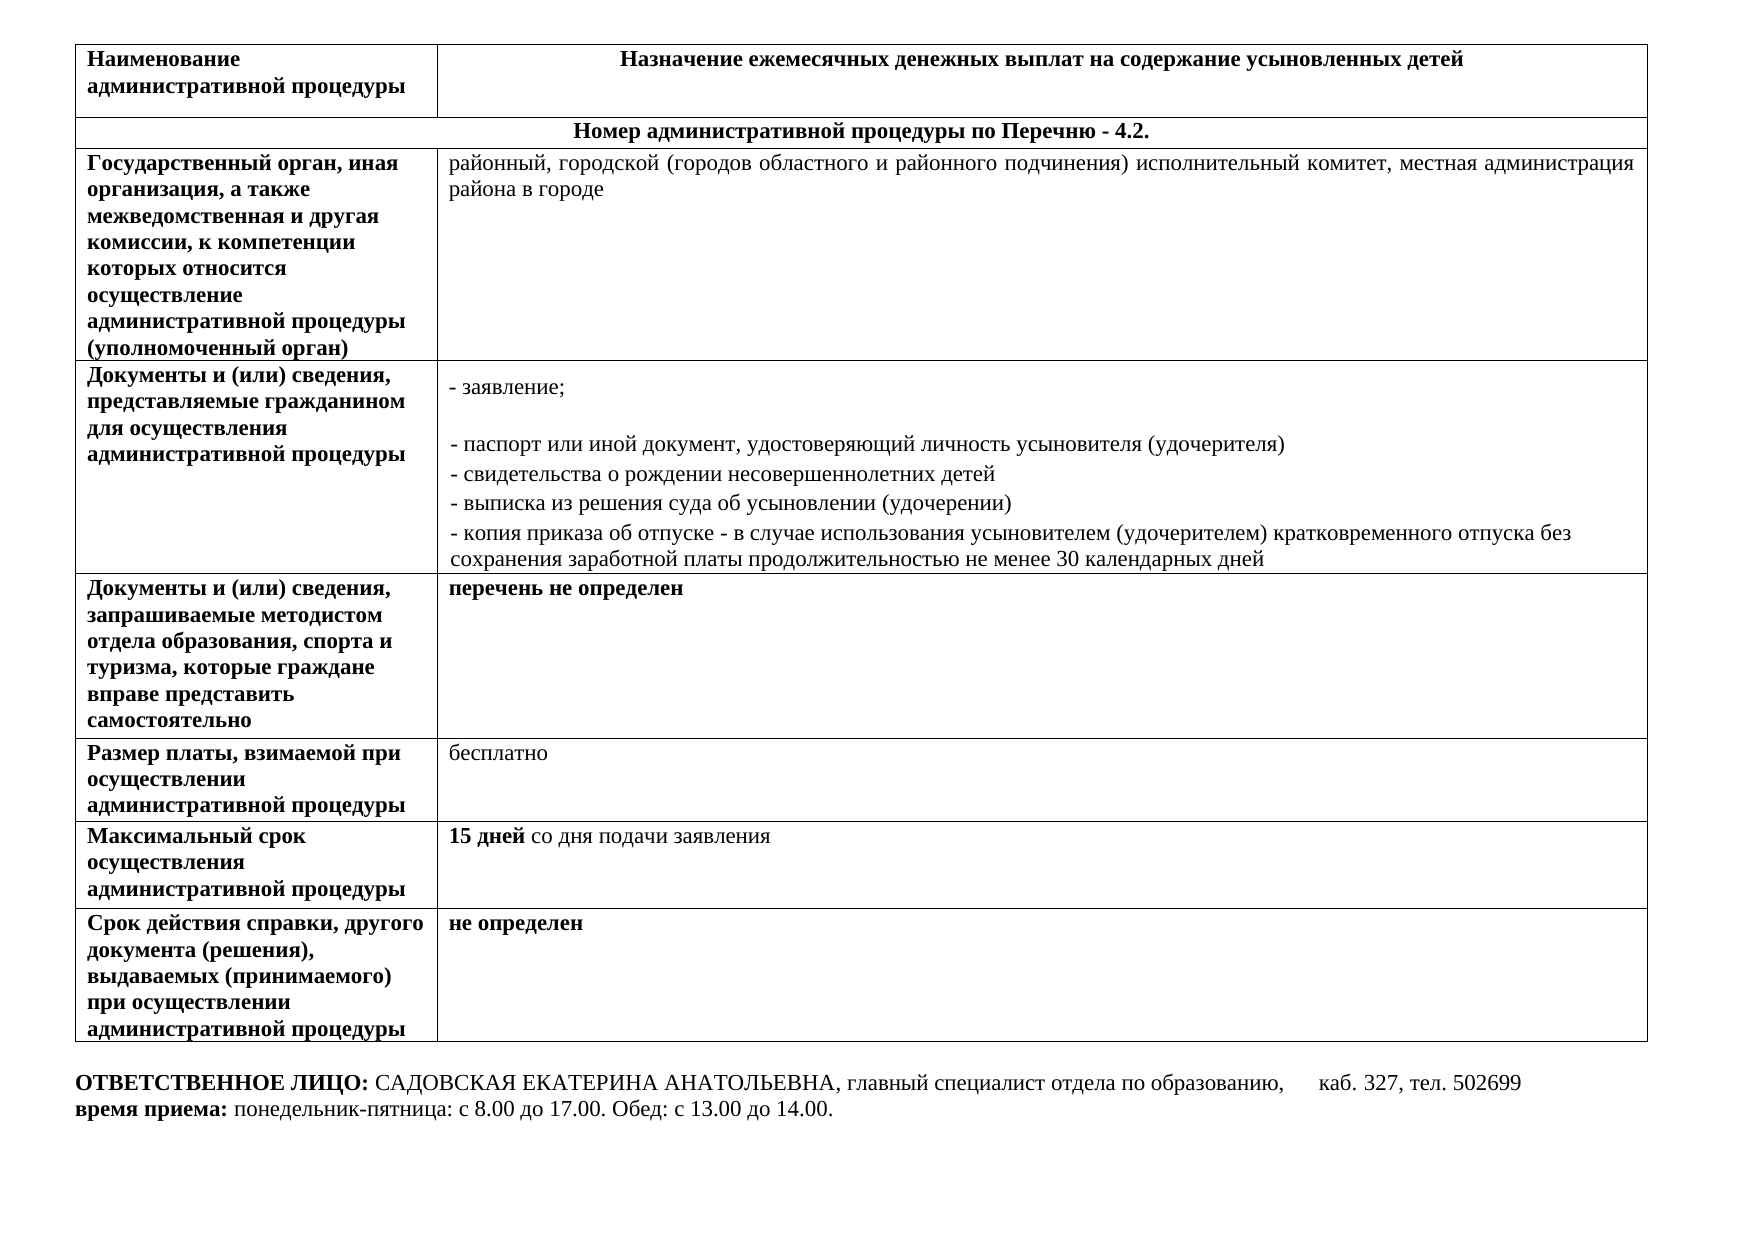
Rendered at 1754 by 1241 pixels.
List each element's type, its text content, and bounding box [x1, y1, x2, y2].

table_header Назначение ежемесячных денежных выплат на содержание усыновленных детей [438, 45, 1647, 117]
table_cell не определен [438, 909, 1647, 1041]
table_cell Документы и (или) сведения, представляемые гражданином для осуществления административной процедуры [76, 361, 437, 573]
table_cell бесплатно [438, 739, 1647, 821]
table_header Наименование административной процедуры [76, 45, 437, 117]
text время приема: понедельник-пятница: с 8.00 до 17.00. Обед: с 13.00 до 14.00. [75, 1095, 1679, 1121]
table_cell Максимальный срок осуществления административной процедуры [76, 822, 437, 908]
table_cell Номер административной процедуры по Перечню - 4.2. [76, 118, 1647, 148]
table_cell Государственный орган, иная организация, а также межведомственная и другая комиссии, к компетенции которых относится осуществление административной процедуры (уполномоченный орган) [76, 149, 437, 360]
table_cell Срок действия справки, другого документа (решения), выдаваемых (принимаемого) при осуществлении административной процедуры [76, 909, 437, 1041]
table_cell Документы и (или) сведения, запрашиваемые методистом отдела образования, спорта и туризма, которые граждане вправе представить самостоятельно [76, 574, 437, 737]
text ОТВЕТСТВЕННОЕ ЛИЦО: САДОВСКАЯ ЕКАТЕРИНА АНАТОЛЬЕВНА, главный специалист отдела по образованию, каб. 327, тел. 502699 [75, 1068, 1679, 1095]
table_cell - заявление; [438, 361, 1647, 573]
table_cell районный, городской (городов областного и районного подчинения) исполнительный комитет, местная администрация района в городе [438, 149, 1647, 360]
table_cell Размер платы, взимаемой при осуществлении административной процедуры [76, 739, 437, 821]
table_cell 15 дней со дня подачи заявления [438, 822, 1647, 908]
table_cell перечень не определен [438, 574, 1647, 737]
